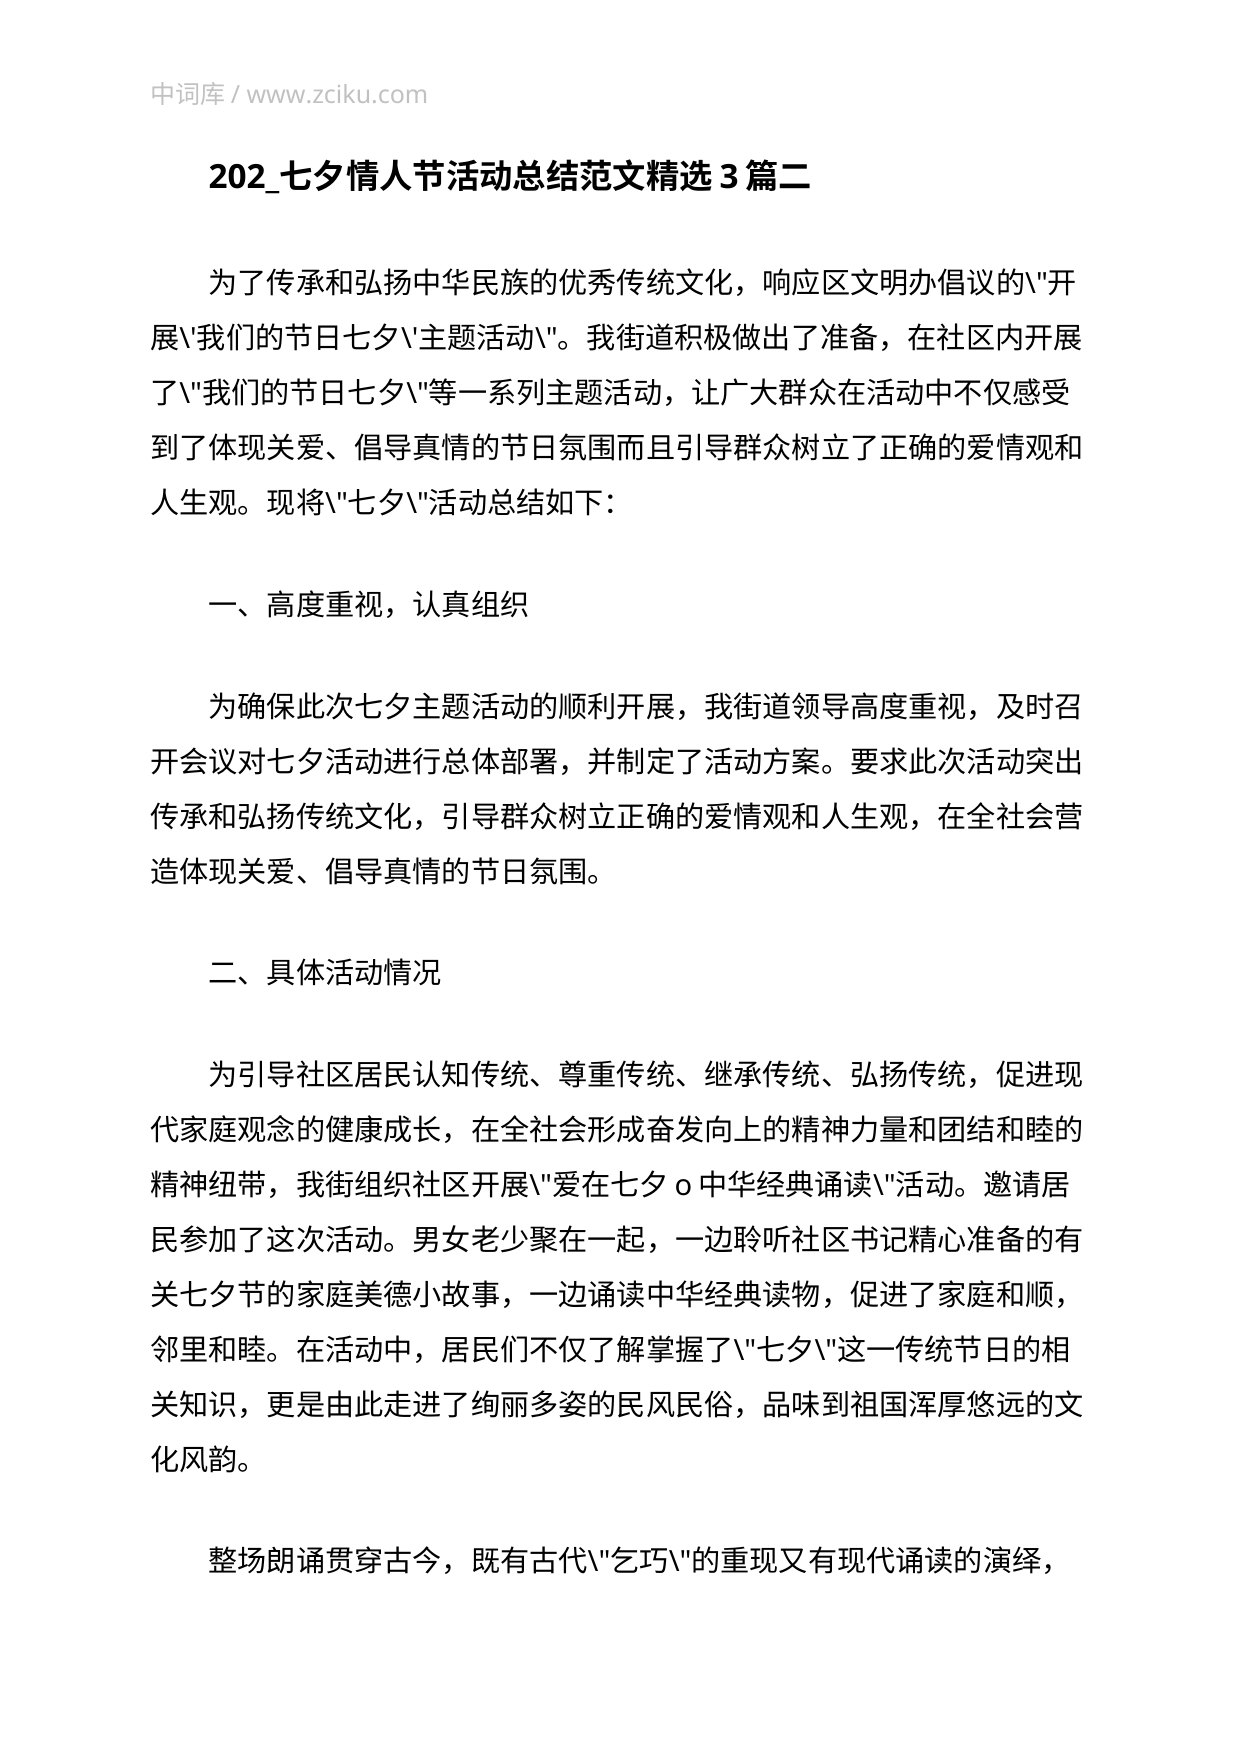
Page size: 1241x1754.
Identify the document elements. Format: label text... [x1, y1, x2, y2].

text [150, 1538, 1090, 1580]
text 202_七夕情人节活动总结范文精选3篇二 [150, 150, 1090, 198]
text 为引导社区居民认知传统、尊重传统、继承传统、弘扬传统，促进现代家庭观念的健康成长，在全社会形成奋发向上的精神力量和团结和睦的精神纽带，我街组织社区开展\"爱在七夕o中华经典诵读\"活动。邀请居民参加了这次活动。男女老少聚在一起，一边聆听社区书记精心准备的有关七夕节的家庭美德小故事，一边诵读中华经典读物，促进了家庭和顺，邻里和睦。在活动中，居民们不仅了解掌握了\"七夕\"这一传统节日的相关知识，更是由此走进了绚丽多姿的民风民俗，品味到祖国浑厚悠远的文化风韵。 [150, 1052, 1090, 1478]
text 二、具体活动情况 [150, 950, 1090, 992]
text 为确保此次七夕主题活动的顺利开展，我街道领导高度重视，及时召开会议对七夕活动进行总体部署，并制定了活动方案。要求此次活动突出传承和弘扬传统文化，引导群众树立正确的爱情观和人生观，在全社会营造体现关爱、倡导真情的节日氛围。 [150, 683, 1090, 890]
text 为了传承和弘扬中华民族的优秀传统文化，响应区文明办倡议的\"开展\'我们的节日七夕\'主题活动\"。我街道积极做出了准备，在社区内开展了\"我们的节日七夕\"等一系列主题活动，让广大群众在活动中不仅感受到了体现关爱、倡导真情的节日氛围而且引导群众树立了正确的爱情观和人生观。现将\"七夕\"活动总结如下： [150, 260, 1090, 522]
text 一、高度重视，认真组织 [150, 582, 1090, 624]
